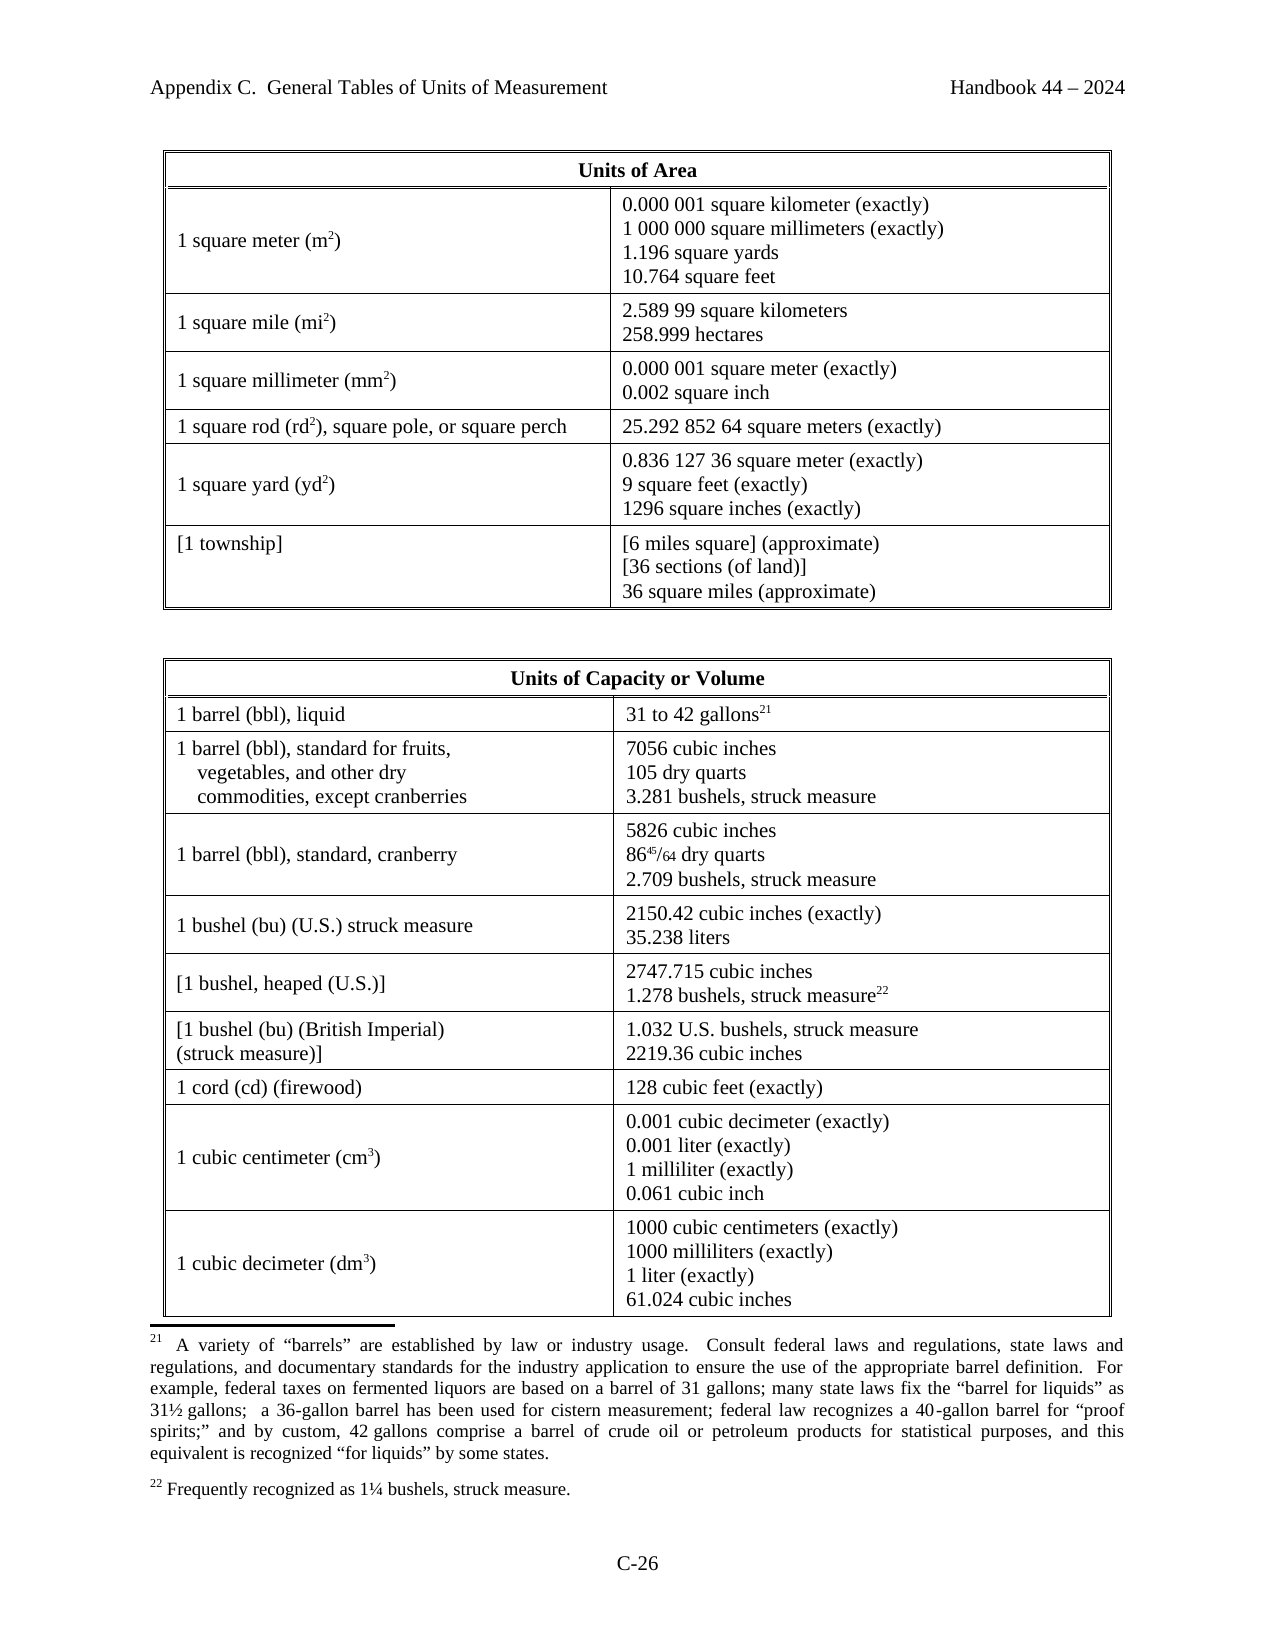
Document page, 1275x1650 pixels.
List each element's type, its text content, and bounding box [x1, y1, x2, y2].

table_cell 1 barrel (bbl), standard, cranberry [166, 814, 613, 895]
table_cell 5826 cubic inches 8645/64 dry quarts 2.709 bushels, struck measure [614, 814, 1109, 895]
table_cell 1 barrel (bbl), liquid [166, 695, 613, 731]
table_header Units of Capacity or Volume [166, 661, 1109, 694]
table_cell 1 square yard (yd2) [166, 444, 610, 525]
table_cell 1 cubic decimeter (dm3) [166, 1211, 613, 1316]
table_cell 1 square millimeter (mm2) [166, 352, 610, 409]
table_cell 1 cord (cd) (firewood) [166, 1070, 613, 1103]
table_cell 2150.42 cubic inches (exactly) 35.238 liters [614, 896, 1109, 953]
table_cell 0.000 001 square kilometer (exactly) 1 000 000 square millimeters (exactly) 1.196 square yards 10.764 square feet [611, 186, 1110, 292]
table_cell 0.836 127 36 square meter (exactly) 9 square feet (exactly) 1296 square inches (exactly) [611, 444, 1109, 525]
table_cell 1 square meter (m2) [165, 186, 610, 292]
table_cell [6 miles square] (approximate) [36 sections (of land)] 36 square miles (approximate) [611, 526, 1109, 607]
table_cell 0.001 cubic decimeter (exactly) 0.001 liter (exactly) 1 milliliter (exactly) 0.061 cubic inch [614, 1105, 1109, 1210]
table_cell 1.032 U.S. bushels, struck measure 2219.36 cubic inches [614, 1012, 1109, 1069]
table_cell 7056 cubic inches 105 dry quarts 3.281 bushels, struck measure [614, 732, 1109, 813]
table_cell 128 cubic feet (exactly) [614, 1070, 1109, 1103]
table_cell 1 square rod (rd2), square pole, or square perch [166, 410, 610, 443]
table_cell [1 bushel, heaped (U.S.)] [166, 954, 613, 1011]
table_header Units of Area [166, 153, 1109, 186]
table_cell 1 square mile (mi2) [166, 294, 610, 351]
table_cell 1 bushel (bu) (U.S.) struck measure [166, 896, 613, 953]
table_cell 2.589 99 square kilometers 258.999 hectares [611, 294, 1109, 351]
table_cell 1 barrel (bbl), standard for fruits, vegetables, and other dry commodities, except cranberries [166, 732, 613, 813]
table_cell [1 township] [166, 526, 610, 607]
table_cell 1 cubic centimeter (cm3) [166, 1105, 613, 1210]
table_cell 2747.715 cubic inches 1.278 bushels, struck measure [614, 954, 1109, 1011]
table_cell 31 to 42 gallons [614, 695, 1109, 731]
table_cell 1000 cubic centimeters (exactly) 1000 milliliters (exactly) 1 liter (exactly) 61.024 cubic inches [614, 1211, 1109, 1316]
table_cell [1 bushel (bu) (British Imperial) (struck measure)] [166, 1012, 613, 1069]
table_cell 0.000 001 square meter (exactly) 0.002 square inch [611, 352, 1109, 409]
table_cell 25.292 852 64 square meters (exactly) [611, 410, 1109, 443]
